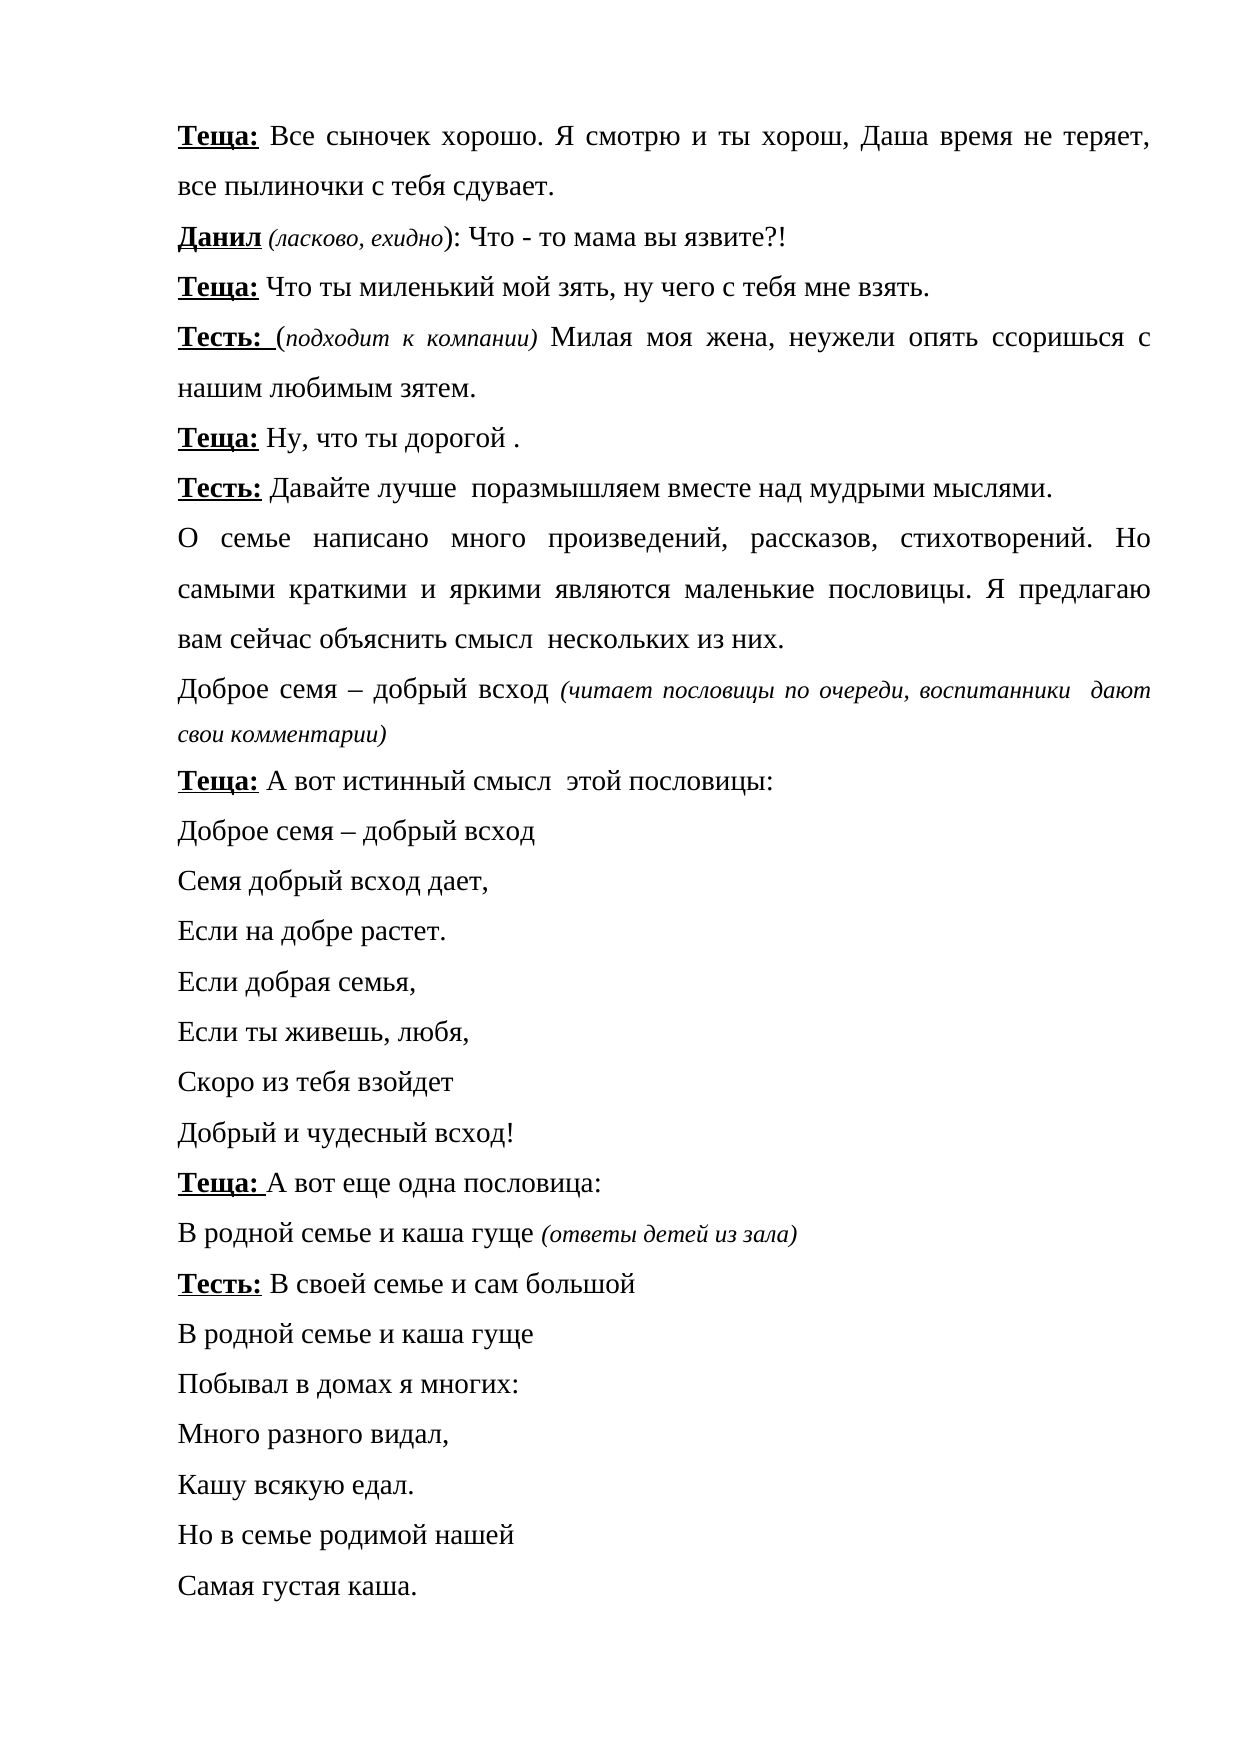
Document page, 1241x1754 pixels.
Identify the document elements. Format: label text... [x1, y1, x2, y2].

text Побывал в домах я многих: [177, 1366, 1152, 1400]
text Семя добрый всход дает, [177, 863, 1152, 897]
text Тесть: В своей семье и сам большой [177, 1266, 1152, 1299]
text Теща: А вот еще одна пословица: [177, 1165, 1152, 1199]
text Теща: А вот истинный смысл этой пословицы: [177, 763, 1152, 796]
text Если на добре растет. [177, 913, 1152, 947]
text Если добрая семья, [177, 964, 1152, 997]
text Самая густая каша. [177, 1568, 1152, 1601]
text В родной семье и каша гуще [177, 1316, 1152, 1349]
text Теща: Все сыночек хорошо. Я смотрю и ты хорош, Даша время не теряет, все пылиночки с тебя сдувает. [177, 118, 1152, 202]
text Тесть: (подходит к компании) Милая моя жена, неужели опять ссоришься с нашим любимым зятем. [177, 319, 1152, 403]
text Доброе семя – добрый всход [177, 813, 1152, 846]
text О семье написано много произведений, рассказов, стихотворений. Но самыми краткими и яркими являются маленькие пословицы. Я предлагаю вам сейчас объяснить смысл нескольких из них. [177, 521, 1152, 655]
text Скоро из тебя взойдет [177, 1064, 1152, 1098]
text Добрый и чудесный всход! [177, 1115, 1152, 1148]
text Много разного видал, [177, 1417, 1152, 1450]
text Кашу всякую едал. [177, 1467, 1152, 1501]
text Теща: Что ты миленький мой зять, ну чего с тебя мне взять. [177, 269, 1152, 303]
text Тесть: Давайте лучше поразмышляем вместе над мудрыми мыслями. [177, 470, 1152, 504]
text Доброе семя – добрый всход (читает пословицы по очереди, воспитанники дают свои комментарии) [177, 672, 1152, 748]
text Данил (ласково, ехидно): Что - то мама вы язвите?! [177, 219, 1152, 252]
text В родной семье и каша гуще (ответы детей из зала) [177, 1215, 1152, 1249]
text Если ты живешь, любя, [177, 1014, 1152, 1048]
text Теща: Ну, что ты дорогой . [177, 420, 1152, 453]
text Но в семье родимой нашей [177, 1517, 1152, 1551]
